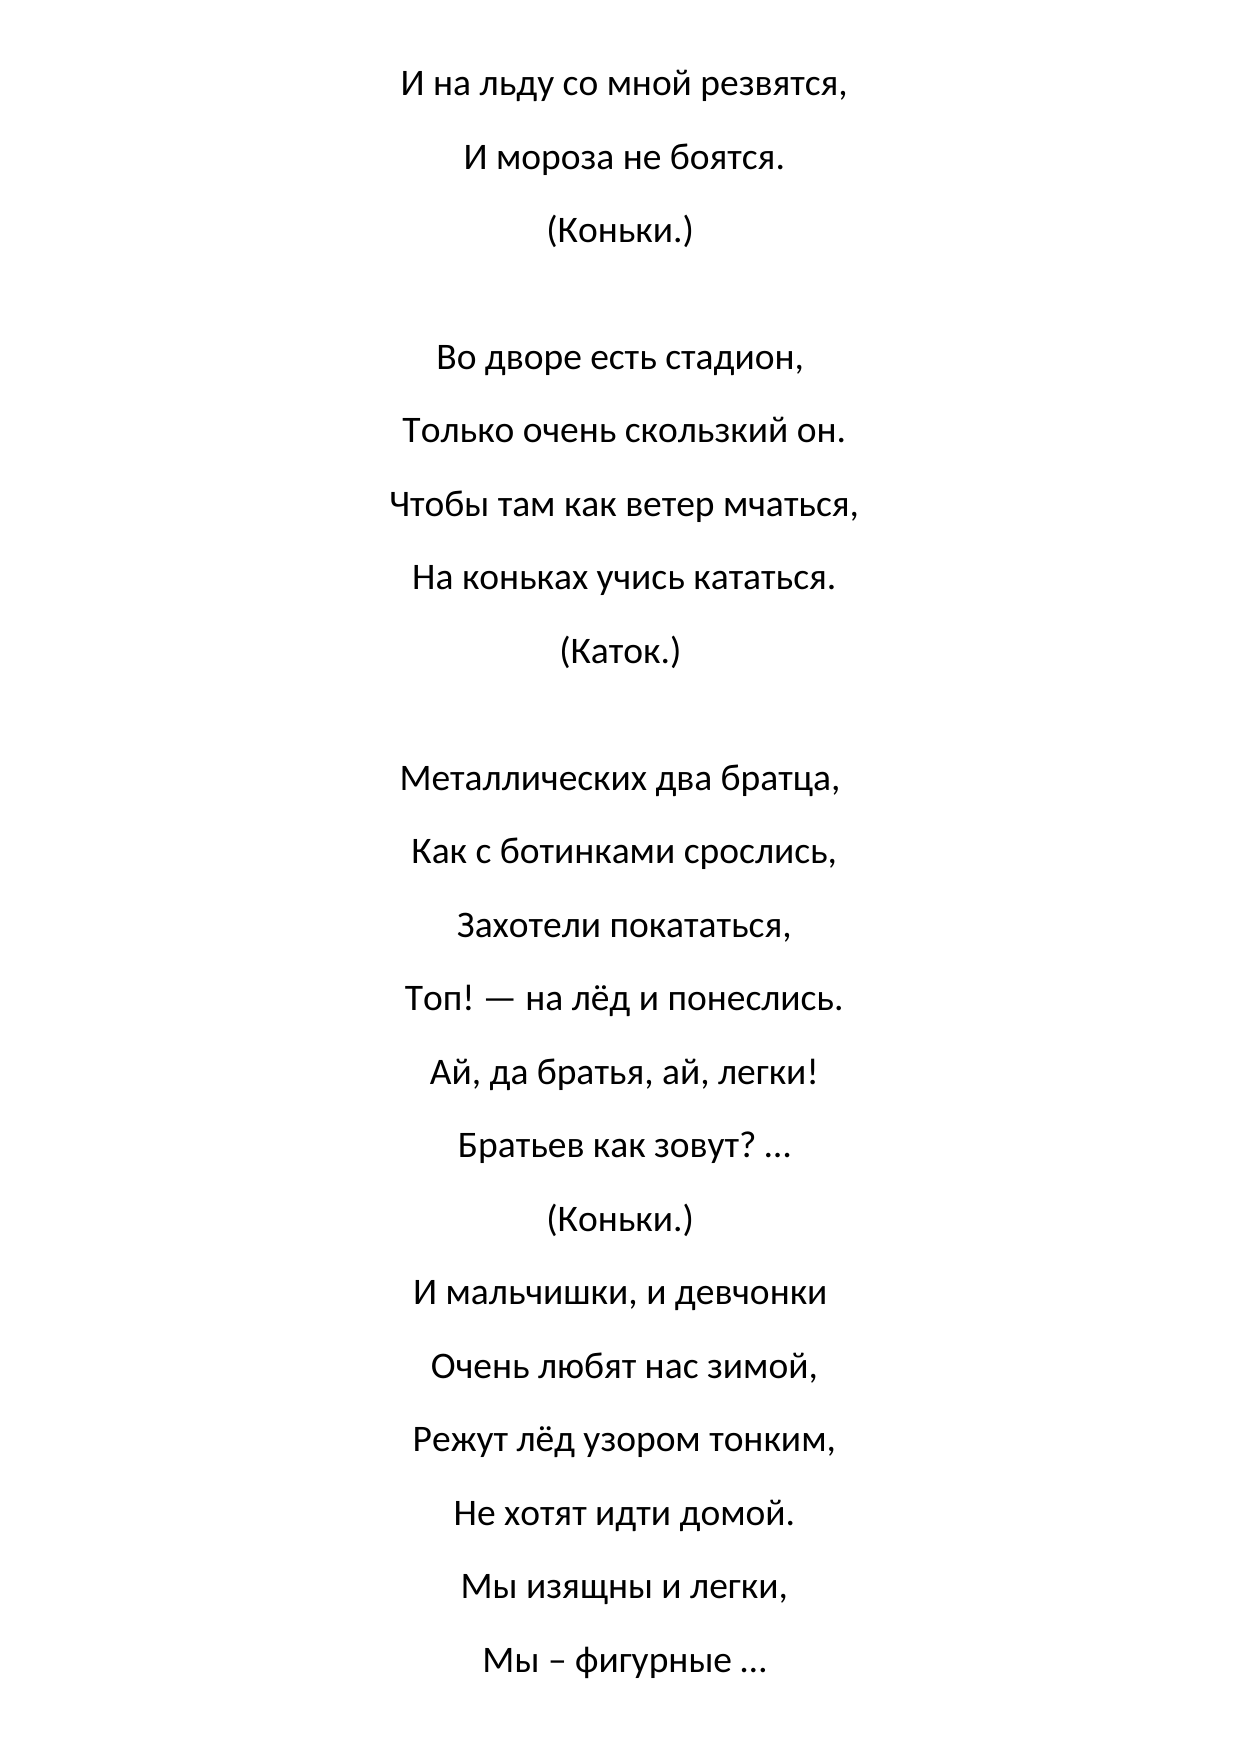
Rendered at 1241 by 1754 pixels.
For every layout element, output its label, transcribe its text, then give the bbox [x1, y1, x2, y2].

text Режут лёд узором тонким, [89, 1415, 1152, 1461]
text Братьев как зовут? … [89, 1121, 1152, 1167]
text И на льду со мной резвятся, [89, 59, 1152, 105]
text (Коньки.) [89, 1195, 1152, 1241]
text (Коньки.) [89, 206, 1152, 252]
text Только очень скользкий он. [89, 406, 1152, 452]
text Мы – фигурные … [89, 1636, 1152, 1682]
text Во дворе есть стадион, [89, 333, 1152, 378]
text Захотели покататься, [89, 901, 1152, 946]
text (Каток.) [89, 627, 1152, 673]
text Очень любят нас зимой, [89, 1342, 1152, 1388]
text Металлических два братца, [89, 753, 1152, 799]
text И мороза не боятся. [89, 133, 1152, 178]
text Топ! — на лёд и понеслись. [89, 974, 1152, 1020]
text Как с ботинками срослись, [89, 827, 1152, 873]
text И мальчишки, и девчонки [89, 1268, 1152, 1314]
text Не хотят идти домой. [89, 1489, 1152, 1535]
text Мы изящны и легки, [89, 1562, 1152, 1608]
text Ай, да братья, ай, легки! [89, 1048, 1152, 1093]
text Чтобы там как ветер мчаться, [89, 480, 1152, 526]
text На коньках учись кататься. [89, 553, 1152, 599]
